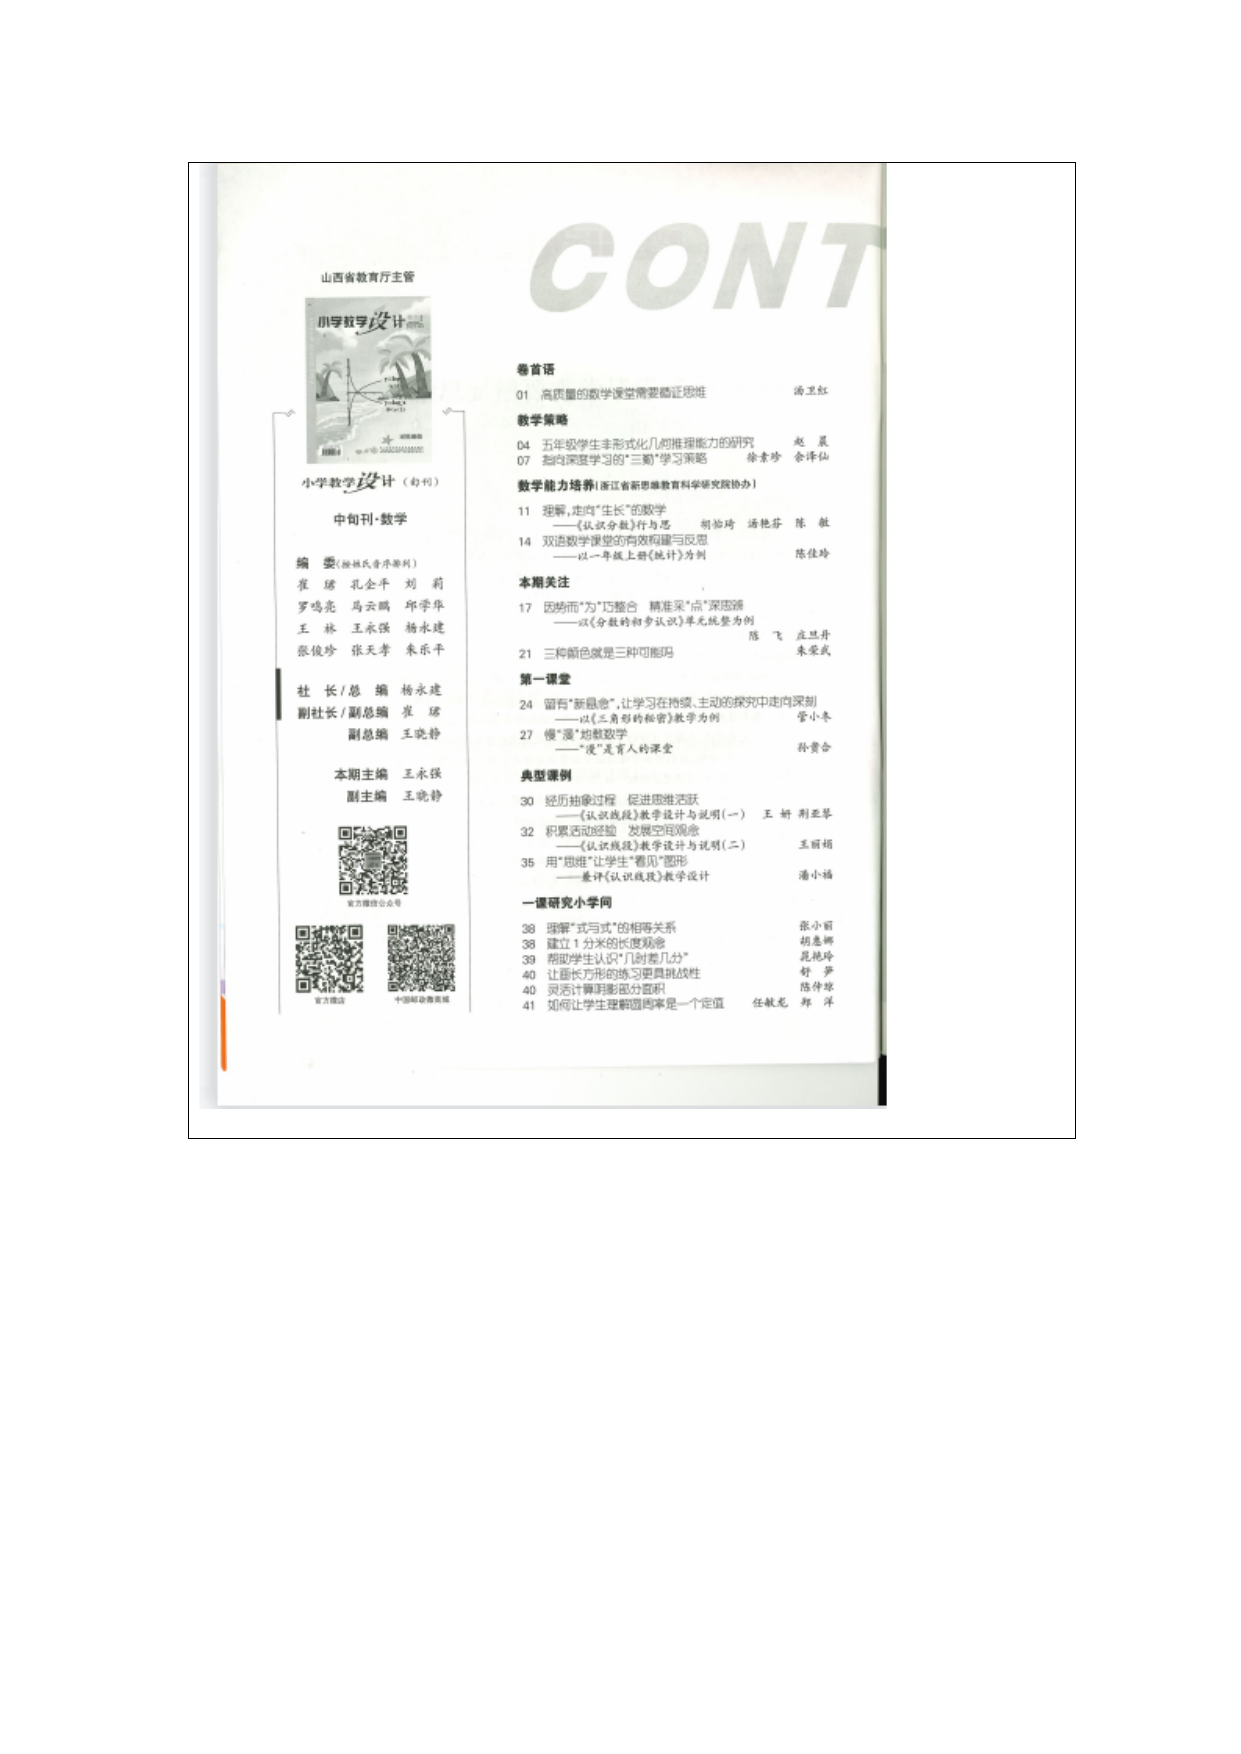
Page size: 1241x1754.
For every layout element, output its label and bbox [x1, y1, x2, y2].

picture [199, 163, 887, 1109]
table_cell [189, 163, 1075, 1138]
